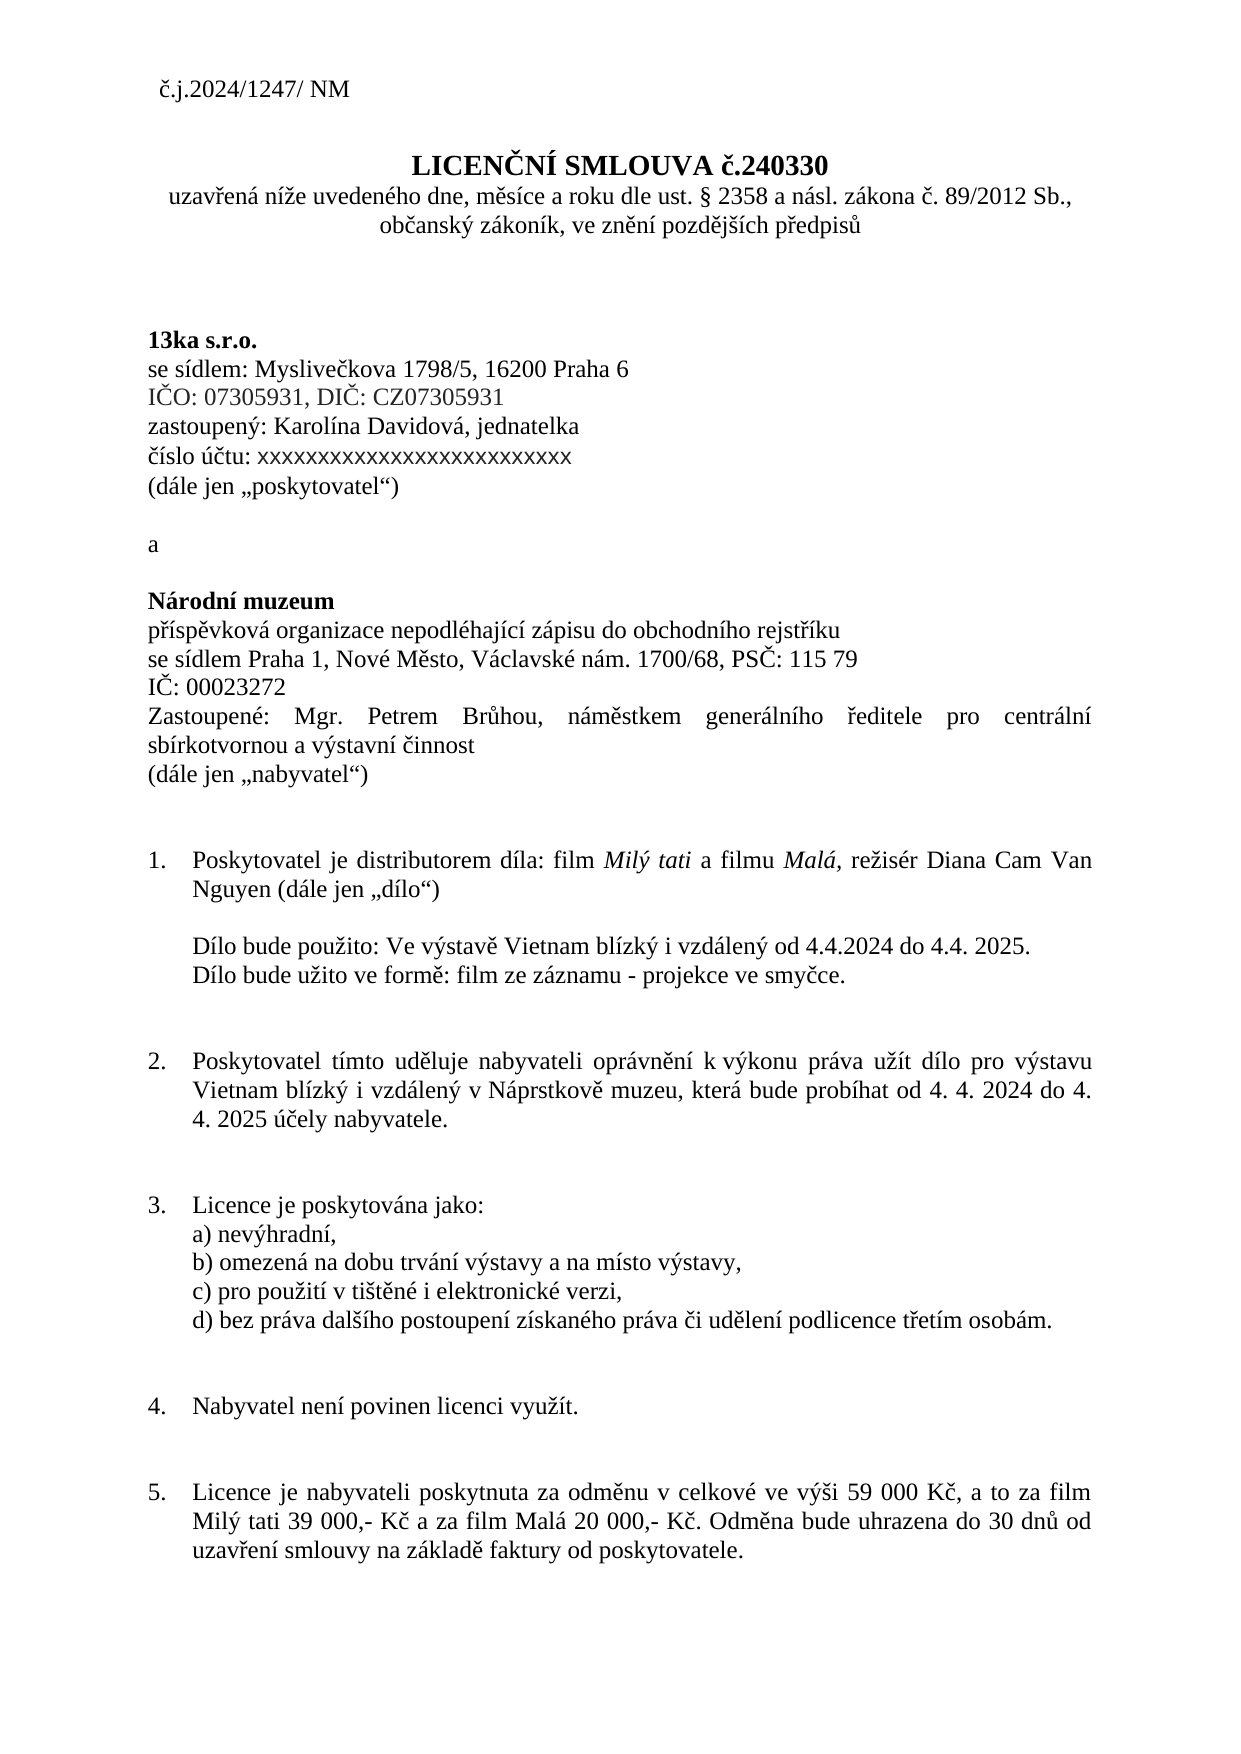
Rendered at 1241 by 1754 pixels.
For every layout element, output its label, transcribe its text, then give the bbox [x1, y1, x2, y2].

text c) pro použití v tištěné i elektronické verzi, [192, 1276, 1093, 1305]
text LICENČNÍ SMLOUVA č.240330 [148, 148, 1093, 181]
text (dále jen „nabyvatel“) [148, 759, 1093, 787]
text zastoupený: Karolína Davidová, jednatelka [148, 411, 1093, 440]
text d) bez práva dalšího postoupení získaného práva či udělení podlicence třetím osobám. [192, 1305, 1093, 1334]
text Zastoupené: Mgr. Petrem Brůhou, náměstkem generálního ředitele pro centrální sbírkotvornou a výstavní činnost [148, 701, 1093, 759]
text uzavřená níže uvedeného dne, měsíce a roku dle ust. § 2358 a násl. zákona č. 89/2012 Sb., občanský zákoník, ve znění pozdějších předpisů [148, 181, 1093, 239]
text 2. Poskytovatel tímto uděluje nabyvateli oprávnění k výkonu práva užít dílo pro výstavu Vietnam blízký i vzdálený v Náprstkově muzeu, která bude probíhat od 4. 4. 2024 do 4. 4. 2025 účely nabyvatele. [148, 1046, 1093, 1132]
text 5. Licence je nabyvateli poskytnuta za odměnu v celkové ve výši 59 000 Kč, a to za film Milý tati 39 000,- Kč a za film Malá 20 000,- Kč. Odměna bude uhrazena do 30 dnů od uzavření smlouvy na základě faktury od poskytovatele. [148, 1477, 1093, 1564]
text a [148, 529, 1093, 557]
text Dílo bude užito ve formě: film ze záznamu - projekce ve smyčce. [192, 960, 1093, 989]
text Dílo bude použito: Ve výstavě Vietnam blízký i vzdálený od 4.4.2024 do 4.4. 2025. [192, 931, 1093, 960]
text se sídlem: Myslivečkova 1798/5, 16200 Praha 6 [148, 354, 1093, 382]
text 1. Poskytovatel je distributorem díla: film Milý tati a filmu Malá, režisér Diana Cam Van Nguyen (dále jen „dílo“) [148, 845, 1093, 902]
text IČO: 07305931, DIČ: CZ07305931 [148, 382, 1093, 411]
text 13ka s.r.o. [148, 325, 1093, 354]
text b) omezená na dobu trvání výstavy a na místo výstavy, [192, 1247, 1093, 1276]
text 4. Nabyvatel není povinen licenci využít. [148, 1391, 1093, 1420]
text se sídlem Praha 1, Nové Město, Václavské nám. 1700/68, PSČ: 115 79 [148, 644, 1093, 672]
text (dále jen „poskytovatel“) [148, 471, 1093, 500]
text Národní muzeum [148, 586, 1093, 615]
text příspěvková organizace nepodléhající zápisu do obchodního rejstříku [148, 615, 1093, 644]
text a) nevýhradní, [192, 1219, 1093, 1247]
text číslo účtu: xxxxxxxxxxxxxxxxxxxxxxxxxx [148, 440, 1093, 471]
text IČ: 00023272 [148, 672, 1093, 701]
text 3. Licence je poskytována jako: [148, 1190, 1093, 1219]
